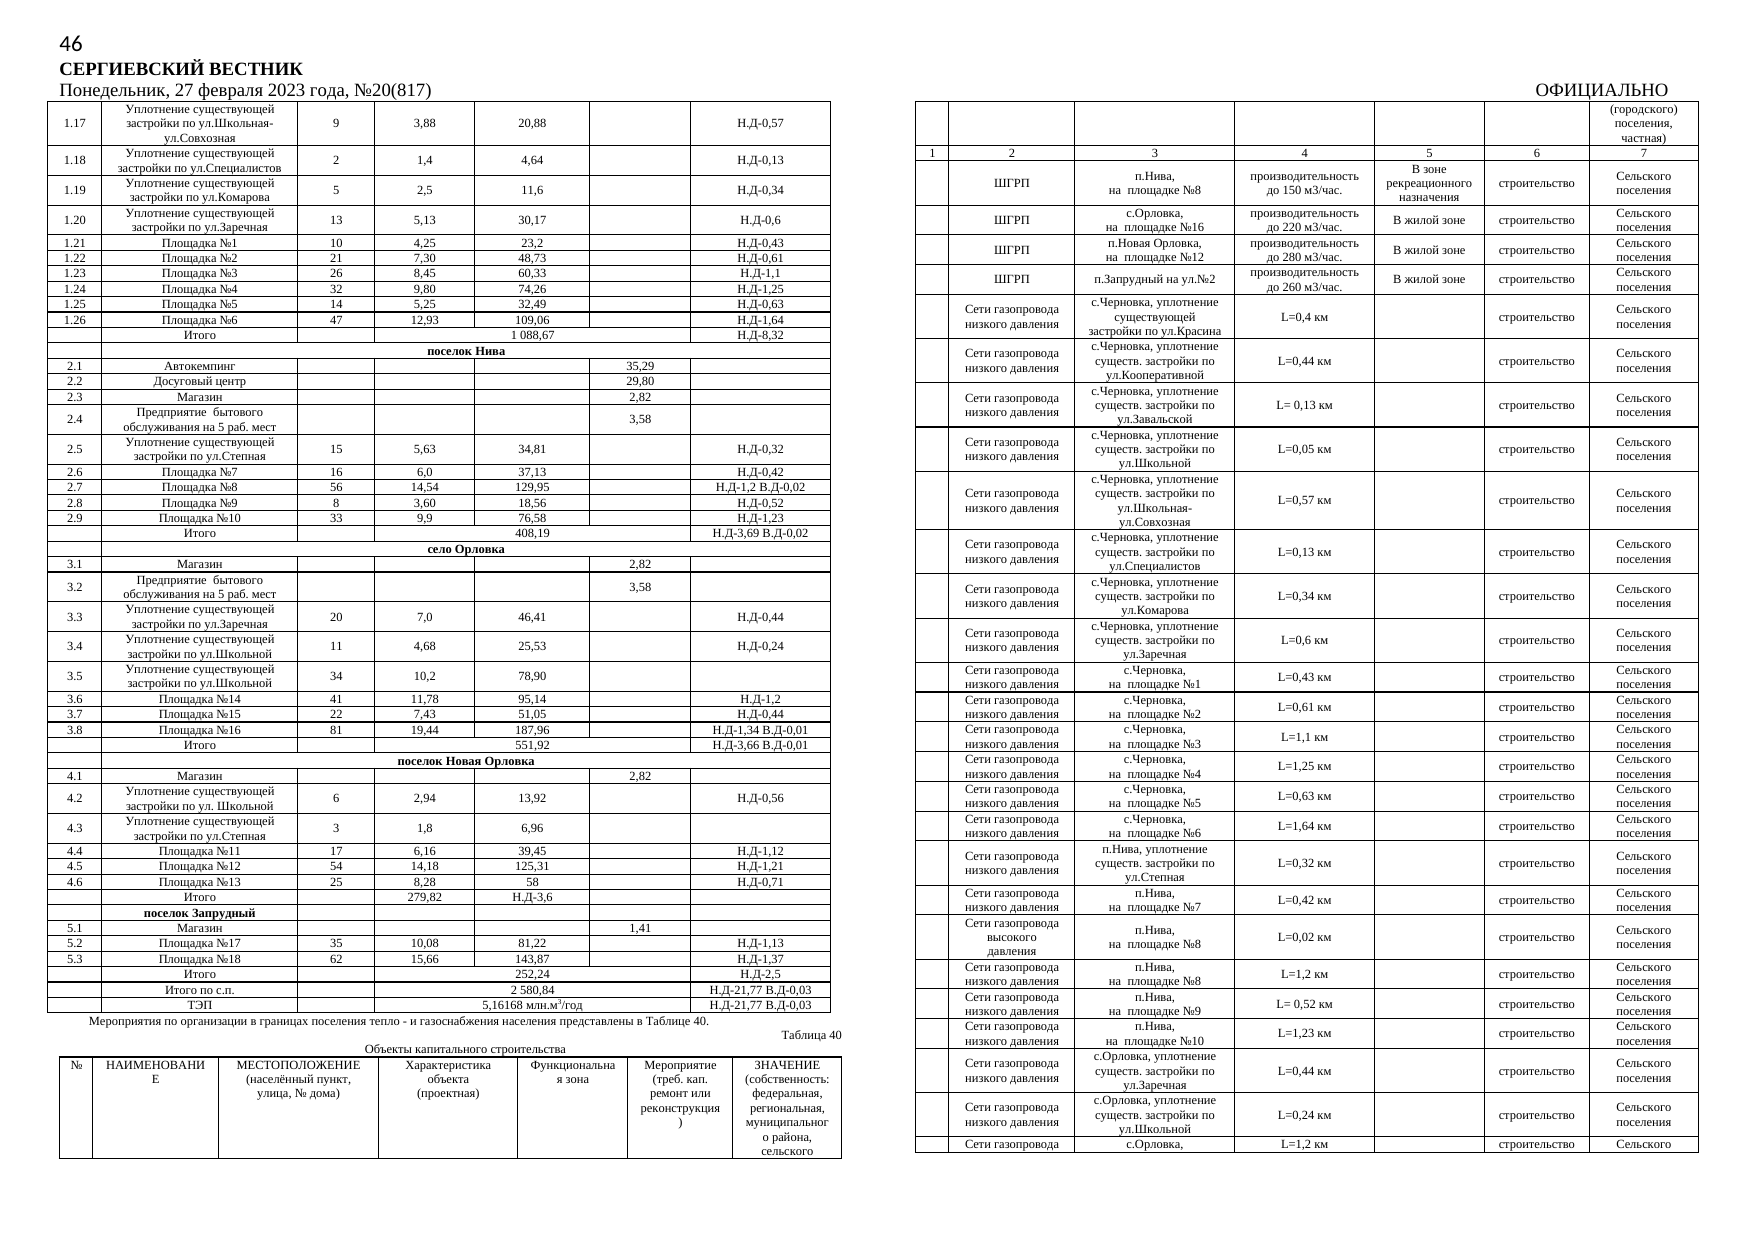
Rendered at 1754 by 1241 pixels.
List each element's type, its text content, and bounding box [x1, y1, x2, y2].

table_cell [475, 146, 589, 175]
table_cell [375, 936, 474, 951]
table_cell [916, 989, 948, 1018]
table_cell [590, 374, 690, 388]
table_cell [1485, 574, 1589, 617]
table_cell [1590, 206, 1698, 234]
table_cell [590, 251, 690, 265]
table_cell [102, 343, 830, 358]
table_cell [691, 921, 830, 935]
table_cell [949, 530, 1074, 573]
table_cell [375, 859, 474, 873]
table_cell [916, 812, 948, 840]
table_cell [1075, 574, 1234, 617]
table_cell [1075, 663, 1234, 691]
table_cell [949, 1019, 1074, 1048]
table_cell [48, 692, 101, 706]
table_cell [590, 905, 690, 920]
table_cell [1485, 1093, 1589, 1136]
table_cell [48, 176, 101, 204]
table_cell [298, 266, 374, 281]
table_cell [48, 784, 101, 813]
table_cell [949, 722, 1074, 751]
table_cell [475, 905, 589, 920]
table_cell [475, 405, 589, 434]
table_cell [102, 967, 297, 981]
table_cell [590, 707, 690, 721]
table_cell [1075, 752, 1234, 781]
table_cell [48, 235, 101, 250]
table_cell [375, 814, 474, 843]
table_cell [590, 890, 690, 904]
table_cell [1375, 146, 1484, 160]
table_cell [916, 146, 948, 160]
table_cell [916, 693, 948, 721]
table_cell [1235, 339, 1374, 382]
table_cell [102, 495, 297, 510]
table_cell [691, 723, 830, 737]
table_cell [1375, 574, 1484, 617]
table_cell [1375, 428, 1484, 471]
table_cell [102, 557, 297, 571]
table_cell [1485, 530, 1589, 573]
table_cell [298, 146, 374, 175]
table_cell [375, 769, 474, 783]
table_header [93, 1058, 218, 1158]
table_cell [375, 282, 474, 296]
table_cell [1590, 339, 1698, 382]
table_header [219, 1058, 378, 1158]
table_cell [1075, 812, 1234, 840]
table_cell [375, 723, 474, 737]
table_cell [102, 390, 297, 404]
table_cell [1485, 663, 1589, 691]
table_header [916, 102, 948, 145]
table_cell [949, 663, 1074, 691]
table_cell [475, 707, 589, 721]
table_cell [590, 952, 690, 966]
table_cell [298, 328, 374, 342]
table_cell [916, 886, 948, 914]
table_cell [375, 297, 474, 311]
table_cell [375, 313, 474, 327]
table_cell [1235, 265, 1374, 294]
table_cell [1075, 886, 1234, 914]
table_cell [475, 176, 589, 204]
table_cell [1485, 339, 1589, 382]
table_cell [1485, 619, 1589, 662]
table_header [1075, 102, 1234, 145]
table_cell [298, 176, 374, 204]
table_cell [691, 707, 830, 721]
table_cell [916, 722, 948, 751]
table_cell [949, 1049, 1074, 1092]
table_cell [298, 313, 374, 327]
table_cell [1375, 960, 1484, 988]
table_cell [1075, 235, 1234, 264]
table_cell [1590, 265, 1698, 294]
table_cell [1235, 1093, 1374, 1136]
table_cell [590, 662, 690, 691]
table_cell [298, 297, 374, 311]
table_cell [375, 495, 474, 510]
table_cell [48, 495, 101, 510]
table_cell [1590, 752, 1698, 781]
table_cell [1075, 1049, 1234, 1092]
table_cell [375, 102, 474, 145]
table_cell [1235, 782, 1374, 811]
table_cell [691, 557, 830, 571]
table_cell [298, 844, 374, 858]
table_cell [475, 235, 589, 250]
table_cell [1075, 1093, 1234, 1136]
text Таблица 40 [59, 1028, 842, 1042]
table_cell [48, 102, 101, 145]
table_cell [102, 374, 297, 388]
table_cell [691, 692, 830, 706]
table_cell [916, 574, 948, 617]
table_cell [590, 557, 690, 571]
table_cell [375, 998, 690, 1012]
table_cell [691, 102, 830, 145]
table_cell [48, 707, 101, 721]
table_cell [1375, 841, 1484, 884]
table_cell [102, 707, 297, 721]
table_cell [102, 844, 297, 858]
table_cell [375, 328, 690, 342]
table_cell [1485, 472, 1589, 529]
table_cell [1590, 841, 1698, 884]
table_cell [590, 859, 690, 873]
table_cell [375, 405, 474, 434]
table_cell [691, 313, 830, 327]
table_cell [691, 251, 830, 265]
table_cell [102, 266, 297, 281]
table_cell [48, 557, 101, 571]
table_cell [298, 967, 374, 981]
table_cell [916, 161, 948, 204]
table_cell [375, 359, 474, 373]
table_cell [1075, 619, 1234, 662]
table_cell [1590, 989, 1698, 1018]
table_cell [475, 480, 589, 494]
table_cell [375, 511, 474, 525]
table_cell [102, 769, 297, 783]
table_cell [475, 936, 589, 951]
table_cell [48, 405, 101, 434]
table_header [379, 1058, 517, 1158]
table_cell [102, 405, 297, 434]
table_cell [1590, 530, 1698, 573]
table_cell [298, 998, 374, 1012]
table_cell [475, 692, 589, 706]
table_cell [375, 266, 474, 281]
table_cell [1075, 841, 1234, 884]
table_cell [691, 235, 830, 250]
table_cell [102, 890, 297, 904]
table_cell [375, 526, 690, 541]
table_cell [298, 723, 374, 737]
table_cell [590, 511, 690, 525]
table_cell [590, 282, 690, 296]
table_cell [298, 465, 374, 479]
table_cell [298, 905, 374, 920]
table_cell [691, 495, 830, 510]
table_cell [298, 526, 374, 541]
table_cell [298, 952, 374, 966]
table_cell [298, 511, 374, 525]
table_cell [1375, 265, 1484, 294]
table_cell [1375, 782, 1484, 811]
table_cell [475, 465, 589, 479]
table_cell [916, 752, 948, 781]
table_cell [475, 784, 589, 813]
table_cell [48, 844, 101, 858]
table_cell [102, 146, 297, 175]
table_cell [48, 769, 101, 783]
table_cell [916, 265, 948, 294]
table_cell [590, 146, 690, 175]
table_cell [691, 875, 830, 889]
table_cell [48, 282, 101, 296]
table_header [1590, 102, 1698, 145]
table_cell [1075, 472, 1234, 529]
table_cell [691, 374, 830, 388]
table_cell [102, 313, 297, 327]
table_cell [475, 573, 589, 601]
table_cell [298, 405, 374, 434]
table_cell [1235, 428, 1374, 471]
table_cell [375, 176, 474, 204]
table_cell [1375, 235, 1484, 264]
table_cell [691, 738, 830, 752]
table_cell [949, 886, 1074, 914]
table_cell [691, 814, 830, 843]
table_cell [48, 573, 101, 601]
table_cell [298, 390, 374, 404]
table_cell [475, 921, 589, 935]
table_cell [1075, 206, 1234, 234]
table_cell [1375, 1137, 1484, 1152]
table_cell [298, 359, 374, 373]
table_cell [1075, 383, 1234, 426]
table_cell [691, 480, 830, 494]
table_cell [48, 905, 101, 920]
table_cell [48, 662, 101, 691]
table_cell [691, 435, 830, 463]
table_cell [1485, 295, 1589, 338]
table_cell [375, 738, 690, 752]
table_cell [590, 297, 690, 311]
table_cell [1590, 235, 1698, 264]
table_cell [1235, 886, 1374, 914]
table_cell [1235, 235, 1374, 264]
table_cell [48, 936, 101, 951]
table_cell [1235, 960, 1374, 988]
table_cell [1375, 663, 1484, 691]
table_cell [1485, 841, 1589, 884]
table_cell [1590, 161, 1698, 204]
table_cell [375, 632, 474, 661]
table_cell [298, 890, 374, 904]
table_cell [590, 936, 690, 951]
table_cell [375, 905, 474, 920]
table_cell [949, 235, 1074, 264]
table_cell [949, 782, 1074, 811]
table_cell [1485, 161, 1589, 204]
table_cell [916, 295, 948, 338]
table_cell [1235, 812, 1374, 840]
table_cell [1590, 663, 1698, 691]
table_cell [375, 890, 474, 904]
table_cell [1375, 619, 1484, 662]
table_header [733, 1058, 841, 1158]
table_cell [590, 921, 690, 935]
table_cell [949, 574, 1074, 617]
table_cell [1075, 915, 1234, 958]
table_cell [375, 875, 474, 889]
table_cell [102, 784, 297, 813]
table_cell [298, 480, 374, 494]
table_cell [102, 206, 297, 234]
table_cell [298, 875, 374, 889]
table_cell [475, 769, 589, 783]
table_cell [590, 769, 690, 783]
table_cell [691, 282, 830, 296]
text Объекты капитального строительства [59, 1042, 842, 1056]
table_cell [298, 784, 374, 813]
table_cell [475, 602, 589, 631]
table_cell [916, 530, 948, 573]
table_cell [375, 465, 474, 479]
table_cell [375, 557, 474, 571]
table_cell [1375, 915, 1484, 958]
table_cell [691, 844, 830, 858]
text Мероприятия по организации в границах поселения тепло - и газоснабжения населения представлены в Таблице 40. [59, 1013, 842, 1028]
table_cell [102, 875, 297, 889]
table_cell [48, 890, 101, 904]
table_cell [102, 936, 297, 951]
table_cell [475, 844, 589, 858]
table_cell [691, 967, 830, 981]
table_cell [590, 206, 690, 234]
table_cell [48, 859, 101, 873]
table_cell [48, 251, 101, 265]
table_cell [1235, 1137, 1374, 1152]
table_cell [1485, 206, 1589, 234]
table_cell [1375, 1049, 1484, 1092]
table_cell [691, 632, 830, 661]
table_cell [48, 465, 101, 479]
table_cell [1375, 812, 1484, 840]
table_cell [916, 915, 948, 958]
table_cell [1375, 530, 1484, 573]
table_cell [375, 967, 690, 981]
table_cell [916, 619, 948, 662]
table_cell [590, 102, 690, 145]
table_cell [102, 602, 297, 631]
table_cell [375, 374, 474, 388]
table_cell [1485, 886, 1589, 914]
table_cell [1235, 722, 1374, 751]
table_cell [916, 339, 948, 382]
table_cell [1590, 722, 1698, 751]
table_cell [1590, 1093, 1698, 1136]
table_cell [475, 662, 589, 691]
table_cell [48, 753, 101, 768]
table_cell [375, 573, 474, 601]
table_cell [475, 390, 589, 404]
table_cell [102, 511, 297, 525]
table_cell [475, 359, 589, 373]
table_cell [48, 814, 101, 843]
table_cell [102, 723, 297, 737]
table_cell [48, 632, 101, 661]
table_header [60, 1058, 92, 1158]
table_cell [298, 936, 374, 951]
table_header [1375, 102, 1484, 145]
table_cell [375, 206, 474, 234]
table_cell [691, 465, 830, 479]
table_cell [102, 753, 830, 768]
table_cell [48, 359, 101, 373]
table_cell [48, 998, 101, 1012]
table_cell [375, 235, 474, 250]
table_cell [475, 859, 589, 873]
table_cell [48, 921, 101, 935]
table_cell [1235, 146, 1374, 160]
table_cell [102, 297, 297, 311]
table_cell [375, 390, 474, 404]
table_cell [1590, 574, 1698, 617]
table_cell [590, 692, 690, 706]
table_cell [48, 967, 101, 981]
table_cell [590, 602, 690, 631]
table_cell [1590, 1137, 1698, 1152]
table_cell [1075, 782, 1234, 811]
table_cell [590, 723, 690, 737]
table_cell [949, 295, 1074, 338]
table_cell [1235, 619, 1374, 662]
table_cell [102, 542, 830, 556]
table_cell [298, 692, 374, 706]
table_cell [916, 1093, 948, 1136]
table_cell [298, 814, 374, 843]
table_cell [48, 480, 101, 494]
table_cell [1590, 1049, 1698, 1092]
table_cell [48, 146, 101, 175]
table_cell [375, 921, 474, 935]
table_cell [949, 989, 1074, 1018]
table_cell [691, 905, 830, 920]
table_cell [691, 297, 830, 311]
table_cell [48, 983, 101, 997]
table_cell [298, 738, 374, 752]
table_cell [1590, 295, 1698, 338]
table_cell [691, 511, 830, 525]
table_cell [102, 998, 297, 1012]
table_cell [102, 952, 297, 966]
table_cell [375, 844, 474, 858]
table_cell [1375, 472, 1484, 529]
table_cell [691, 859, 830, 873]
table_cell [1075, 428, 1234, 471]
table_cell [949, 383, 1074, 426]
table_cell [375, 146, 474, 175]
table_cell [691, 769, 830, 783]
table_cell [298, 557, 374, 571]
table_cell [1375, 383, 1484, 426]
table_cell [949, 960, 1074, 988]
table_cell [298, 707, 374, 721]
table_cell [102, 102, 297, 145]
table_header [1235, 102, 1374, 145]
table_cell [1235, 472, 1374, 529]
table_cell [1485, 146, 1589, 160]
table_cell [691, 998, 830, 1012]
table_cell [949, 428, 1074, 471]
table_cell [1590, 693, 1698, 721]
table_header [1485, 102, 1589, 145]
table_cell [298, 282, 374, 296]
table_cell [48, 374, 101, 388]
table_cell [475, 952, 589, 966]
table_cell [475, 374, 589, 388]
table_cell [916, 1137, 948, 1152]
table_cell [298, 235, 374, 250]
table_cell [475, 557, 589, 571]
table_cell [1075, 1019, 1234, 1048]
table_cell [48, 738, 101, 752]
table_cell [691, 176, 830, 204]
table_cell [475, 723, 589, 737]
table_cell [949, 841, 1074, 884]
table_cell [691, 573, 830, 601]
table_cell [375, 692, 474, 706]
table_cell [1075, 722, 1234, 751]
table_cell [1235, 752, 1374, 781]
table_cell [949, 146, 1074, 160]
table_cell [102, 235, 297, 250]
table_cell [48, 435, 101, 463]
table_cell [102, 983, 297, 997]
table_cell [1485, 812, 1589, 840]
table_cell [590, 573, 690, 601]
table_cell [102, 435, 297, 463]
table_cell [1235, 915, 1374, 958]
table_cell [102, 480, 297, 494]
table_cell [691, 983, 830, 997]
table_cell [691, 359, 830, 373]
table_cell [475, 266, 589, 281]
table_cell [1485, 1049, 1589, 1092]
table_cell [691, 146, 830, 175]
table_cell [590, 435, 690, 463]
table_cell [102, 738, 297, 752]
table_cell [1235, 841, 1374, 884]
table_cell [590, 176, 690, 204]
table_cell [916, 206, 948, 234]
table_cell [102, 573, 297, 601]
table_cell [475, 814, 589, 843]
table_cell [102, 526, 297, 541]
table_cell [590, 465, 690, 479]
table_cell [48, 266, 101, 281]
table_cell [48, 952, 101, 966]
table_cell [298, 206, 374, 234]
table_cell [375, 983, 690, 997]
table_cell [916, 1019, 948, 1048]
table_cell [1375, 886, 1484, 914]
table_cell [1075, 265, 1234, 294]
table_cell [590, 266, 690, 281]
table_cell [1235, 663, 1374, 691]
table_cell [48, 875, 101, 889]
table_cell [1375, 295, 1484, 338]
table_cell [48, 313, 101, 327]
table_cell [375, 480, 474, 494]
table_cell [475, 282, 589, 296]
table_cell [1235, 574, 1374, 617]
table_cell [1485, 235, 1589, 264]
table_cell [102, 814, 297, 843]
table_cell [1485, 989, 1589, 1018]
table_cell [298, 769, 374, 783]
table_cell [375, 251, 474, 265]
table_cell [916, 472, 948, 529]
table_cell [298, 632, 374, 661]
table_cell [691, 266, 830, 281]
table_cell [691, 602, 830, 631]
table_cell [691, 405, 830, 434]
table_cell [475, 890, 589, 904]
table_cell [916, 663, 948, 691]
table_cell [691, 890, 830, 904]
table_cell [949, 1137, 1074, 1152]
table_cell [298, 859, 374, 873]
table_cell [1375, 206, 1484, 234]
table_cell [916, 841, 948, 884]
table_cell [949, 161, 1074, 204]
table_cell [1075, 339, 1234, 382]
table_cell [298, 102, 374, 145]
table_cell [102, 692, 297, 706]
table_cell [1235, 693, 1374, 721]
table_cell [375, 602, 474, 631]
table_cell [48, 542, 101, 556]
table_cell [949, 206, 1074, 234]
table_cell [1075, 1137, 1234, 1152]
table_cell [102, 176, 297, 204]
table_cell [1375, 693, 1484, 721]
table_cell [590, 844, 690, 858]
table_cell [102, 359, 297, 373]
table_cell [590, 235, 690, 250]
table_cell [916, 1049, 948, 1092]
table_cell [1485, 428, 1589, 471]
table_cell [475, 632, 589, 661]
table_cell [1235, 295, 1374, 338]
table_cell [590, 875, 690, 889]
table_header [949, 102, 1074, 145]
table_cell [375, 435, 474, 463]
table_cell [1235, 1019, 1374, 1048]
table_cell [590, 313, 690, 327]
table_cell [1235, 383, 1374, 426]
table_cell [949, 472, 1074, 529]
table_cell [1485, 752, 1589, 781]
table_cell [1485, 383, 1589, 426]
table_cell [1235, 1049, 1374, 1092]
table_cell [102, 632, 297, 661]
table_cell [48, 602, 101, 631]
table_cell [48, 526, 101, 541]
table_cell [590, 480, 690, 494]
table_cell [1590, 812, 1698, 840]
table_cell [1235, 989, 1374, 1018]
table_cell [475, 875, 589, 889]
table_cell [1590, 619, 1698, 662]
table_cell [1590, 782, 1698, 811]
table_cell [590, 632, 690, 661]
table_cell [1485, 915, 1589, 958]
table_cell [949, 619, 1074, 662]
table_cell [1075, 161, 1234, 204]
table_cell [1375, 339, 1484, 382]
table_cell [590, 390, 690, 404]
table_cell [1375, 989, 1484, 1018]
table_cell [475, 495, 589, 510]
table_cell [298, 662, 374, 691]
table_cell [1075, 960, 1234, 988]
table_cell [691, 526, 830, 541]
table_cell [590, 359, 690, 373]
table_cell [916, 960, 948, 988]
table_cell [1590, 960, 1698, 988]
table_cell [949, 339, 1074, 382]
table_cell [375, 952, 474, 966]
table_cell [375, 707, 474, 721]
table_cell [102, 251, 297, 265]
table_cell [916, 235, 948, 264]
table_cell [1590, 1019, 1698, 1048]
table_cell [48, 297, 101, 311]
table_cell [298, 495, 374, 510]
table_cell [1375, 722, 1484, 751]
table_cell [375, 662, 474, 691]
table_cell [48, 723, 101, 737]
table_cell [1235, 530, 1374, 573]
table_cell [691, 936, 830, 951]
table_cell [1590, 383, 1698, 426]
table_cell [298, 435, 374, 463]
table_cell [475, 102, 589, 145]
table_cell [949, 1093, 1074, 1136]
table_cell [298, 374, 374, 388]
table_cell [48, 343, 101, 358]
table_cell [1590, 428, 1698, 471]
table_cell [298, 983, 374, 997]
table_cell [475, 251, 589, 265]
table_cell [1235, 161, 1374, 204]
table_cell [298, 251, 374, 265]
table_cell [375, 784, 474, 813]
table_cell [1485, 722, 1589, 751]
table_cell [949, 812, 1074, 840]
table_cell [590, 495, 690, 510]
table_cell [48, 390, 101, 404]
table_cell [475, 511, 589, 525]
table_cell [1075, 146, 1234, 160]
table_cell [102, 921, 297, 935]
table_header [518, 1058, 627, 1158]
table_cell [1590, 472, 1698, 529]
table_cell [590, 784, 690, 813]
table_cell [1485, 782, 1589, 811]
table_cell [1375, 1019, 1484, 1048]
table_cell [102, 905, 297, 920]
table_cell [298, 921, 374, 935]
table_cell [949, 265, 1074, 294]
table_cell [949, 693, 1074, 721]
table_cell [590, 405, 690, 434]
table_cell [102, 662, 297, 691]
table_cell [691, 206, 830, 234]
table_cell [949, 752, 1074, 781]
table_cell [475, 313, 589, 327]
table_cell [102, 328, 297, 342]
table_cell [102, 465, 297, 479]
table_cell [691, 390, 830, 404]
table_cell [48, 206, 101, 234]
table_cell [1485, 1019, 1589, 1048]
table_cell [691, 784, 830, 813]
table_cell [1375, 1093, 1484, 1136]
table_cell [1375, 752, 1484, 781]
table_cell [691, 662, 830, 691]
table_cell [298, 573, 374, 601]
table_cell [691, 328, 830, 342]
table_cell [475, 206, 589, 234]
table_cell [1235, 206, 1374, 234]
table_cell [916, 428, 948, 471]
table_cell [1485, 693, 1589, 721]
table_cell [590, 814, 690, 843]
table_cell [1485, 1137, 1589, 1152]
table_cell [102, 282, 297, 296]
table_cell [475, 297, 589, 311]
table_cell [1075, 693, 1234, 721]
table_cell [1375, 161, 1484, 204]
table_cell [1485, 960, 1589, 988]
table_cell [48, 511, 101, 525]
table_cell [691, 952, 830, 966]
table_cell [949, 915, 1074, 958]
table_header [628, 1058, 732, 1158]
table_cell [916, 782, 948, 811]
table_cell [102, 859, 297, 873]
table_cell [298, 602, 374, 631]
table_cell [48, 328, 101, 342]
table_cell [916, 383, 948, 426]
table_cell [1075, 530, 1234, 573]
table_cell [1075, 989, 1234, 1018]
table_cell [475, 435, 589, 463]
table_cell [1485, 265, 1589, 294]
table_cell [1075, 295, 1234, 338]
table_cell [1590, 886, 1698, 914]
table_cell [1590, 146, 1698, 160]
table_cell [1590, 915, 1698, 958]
